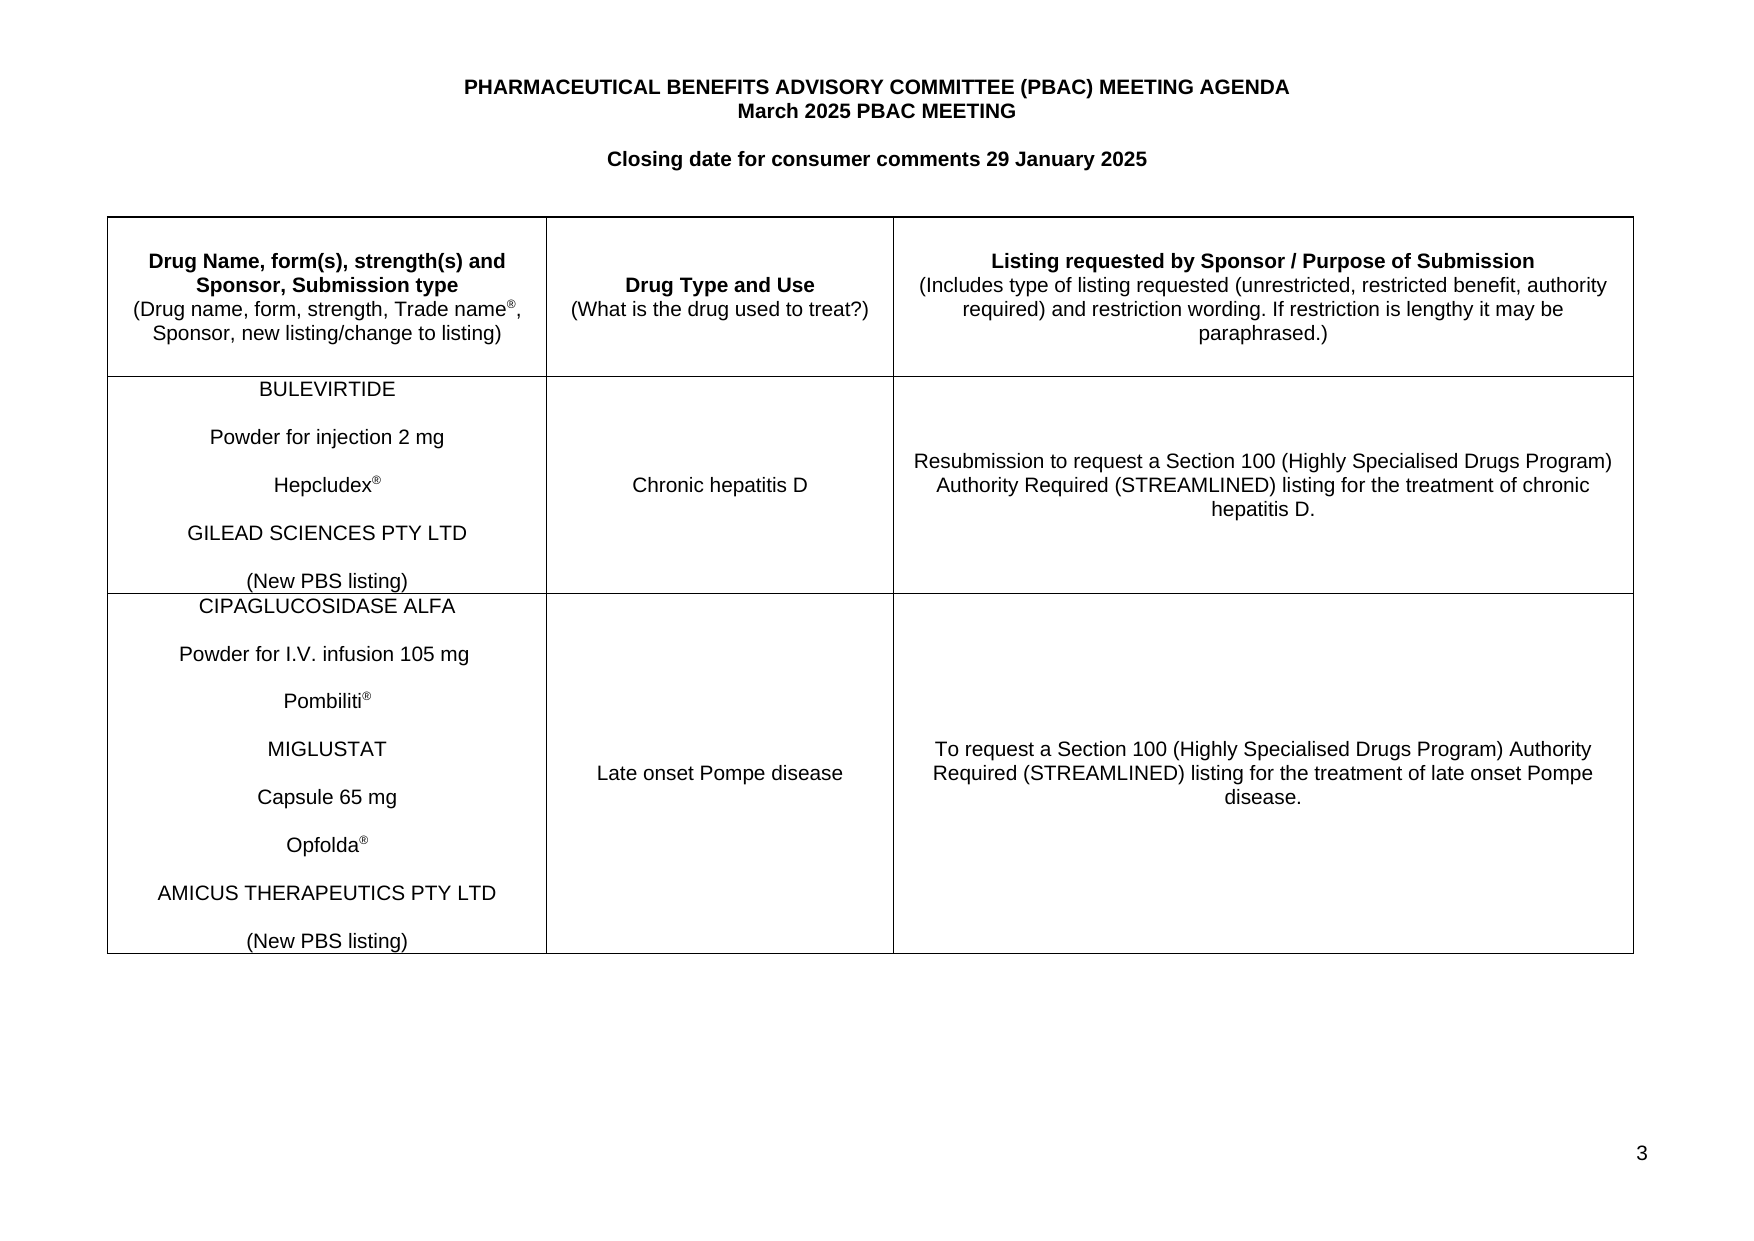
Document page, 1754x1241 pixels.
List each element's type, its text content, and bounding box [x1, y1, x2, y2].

table_header Drug Name, form(s), strength(s) and Sponsor, Submission type (Drug name, form, strength, Trade name®, Sponsor, new listing/change to listing) [108, 218, 546, 376]
table_cell Late onset Pompe disease [547, 594, 893, 953]
table_cell Resubmission to request a Section 100 (Highly Specialised Drugs Program) Authority Required (STREAMLINED) listing for the treatment of chronic hepatitis D. [894, 377, 1633, 592]
table_header Drug Type and Use (What is the drug used to treat?) [547, 218, 893, 376]
table_cell CIPAGLUCOSIDASE ALFA Powder for I.V. infusion 105 mg Pombiliti® MIGLUSTAT Capsule 65 mg Opfolda® AMICUS THERAPEUTICS PTY LTD (New PBS listing) [108, 594, 546, 953]
table_cell To request a Section 100 (Highly Specialised Drugs Program) Authority Required (STREAMLINED) listing for the treatment of late onset Pompe disease. [894, 594, 1633, 953]
table_cell BULEVIRTIDE Powder for injection 2 mg Hepcludex® GILEAD SCIENCES PTY LTD (New PBS listing) [108, 377, 546, 592]
table_header Listing requested by Sponsor / Purpose of Submission (Includes type of listing requested (unrestricted, restricted benefit, authority required) and restriction wording. If restriction is lengthy it may be paraphrased.) [894, 218, 1633, 376]
table_cell Chronic hepatitis D [547, 377, 893, 592]
